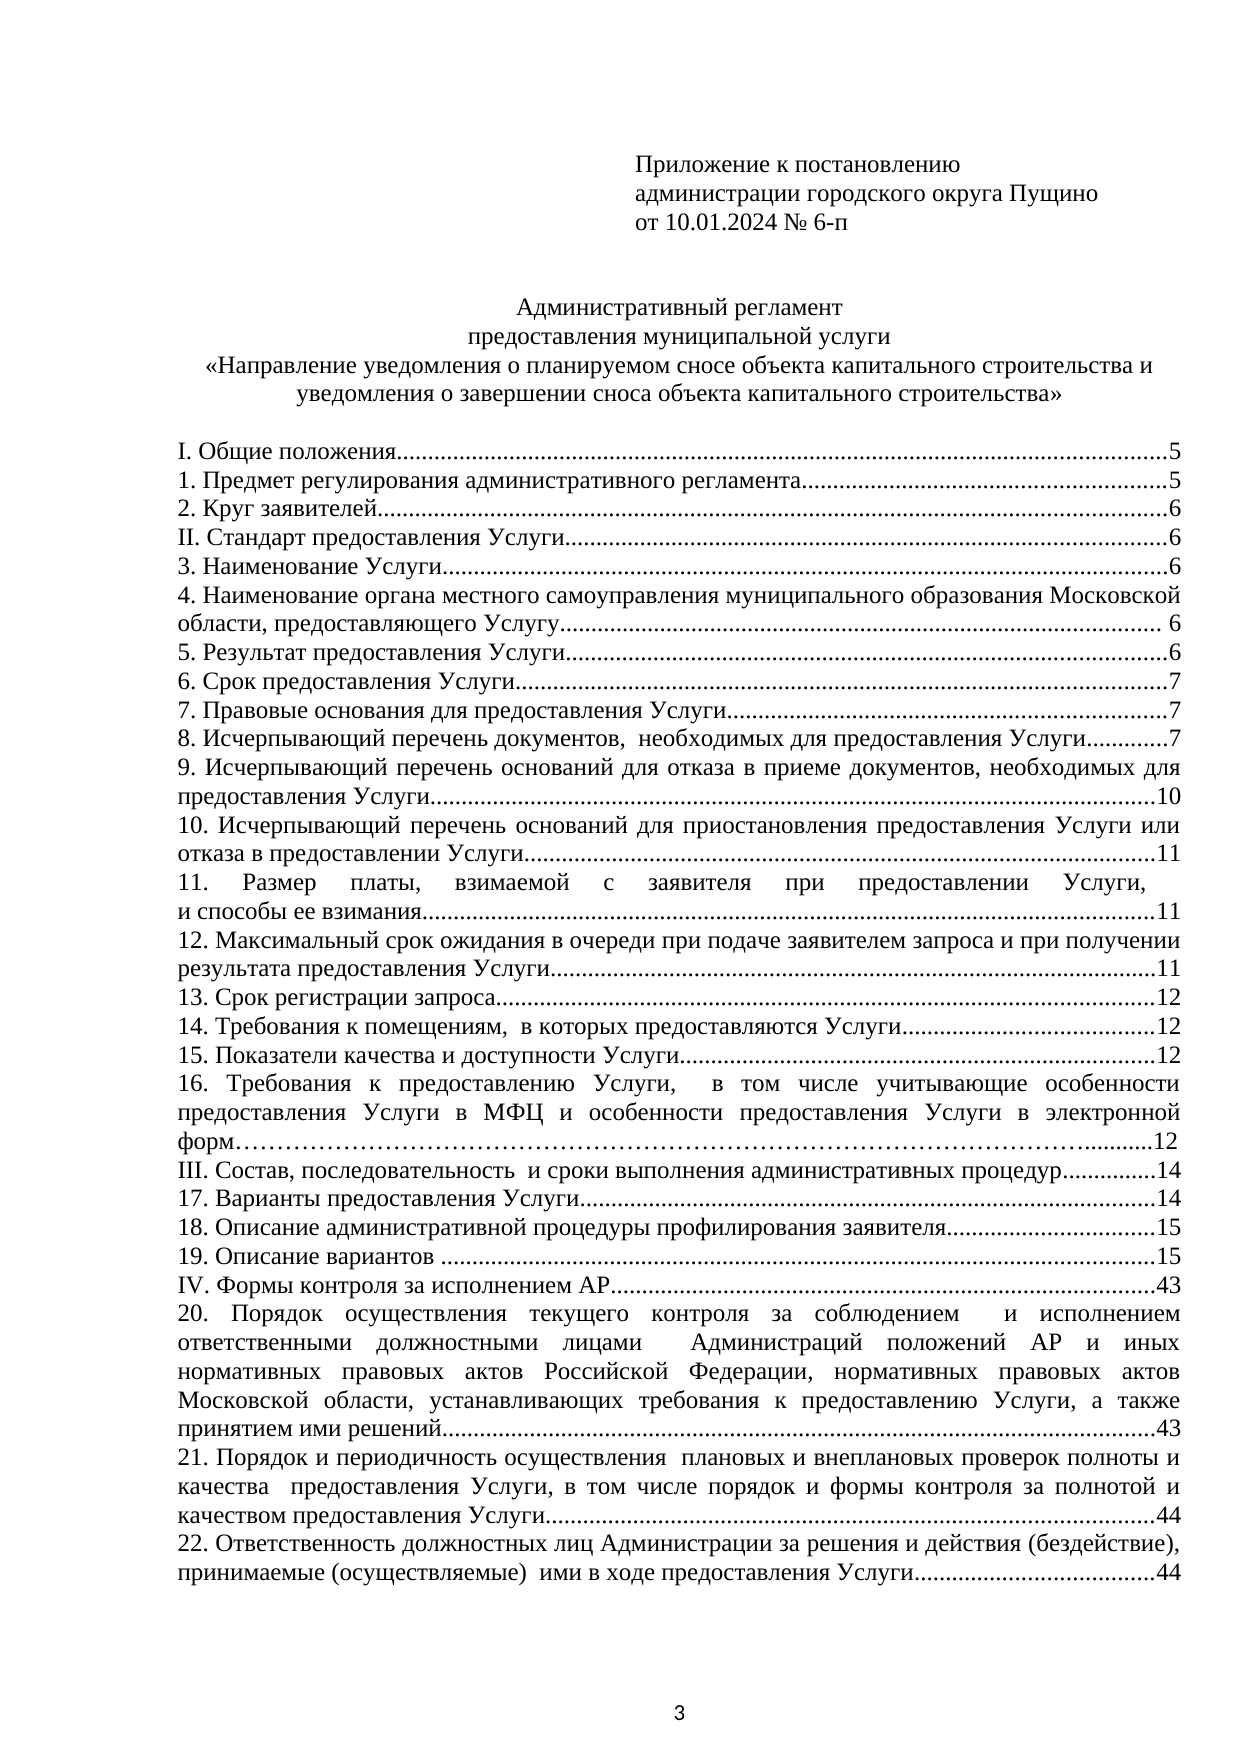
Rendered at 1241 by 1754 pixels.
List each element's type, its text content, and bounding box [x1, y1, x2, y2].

text 13. Срок регистрации запроса 12 [177, 982, 1181, 1011]
text 4. Наименование органа местного самоуправления муниципального образования Московской области, предоставляющего Услугу 6 [177, 580, 1181, 637]
text 10. Исчерпывающий перечень оснований для приостановления предоставления Услуги или отказа в предоставлении Услуги 11 [177, 810, 1181, 867]
text 3. Наименование Услуги 6 [177, 551, 1181, 580]
text предоставления муниципальной услуги [177, 321, 1181, 350]
text администрации городского округа Пущино [635, 178, 1181, 207]
text 6. Срок предоставления Услуги 7 [177, 666, 1181, 695]
text 12. Максимальный срок ожидания в очереди при подаче заявителем запроса и при получении результата предоставления Услуги 11 [177, 925, 1181, 982]
text 15. Показатели качества и доступности Услуги 12 [177, 1040, 1181, 1068]
text IV. Формы контроля за исполнением АР 43 [177, 1270, 1181, 1298]
text 2. Круг заявителей 6 [177, 493, 1181, 522]
text от 10.01.2024 № 6-п [635, 207, 1181, 235]
text 1. Предмет регулирования административного регламента 5 [177, 465, 1181, 493]
text 14. Требования к помещениям, в которых предоставляются Услуги 12 [177, 1011, 1181, 1040]
text III. Состав, последовательность и сроки выполнения административных процедур 14 [177, 1155, 1181, 1183]
text 17. Варианты предоставления Услуги 14 [177, 1183, 1181, 1212]
text 7. Правовые основания для предоставления Услуги 7 [177, 695, 1181, 723]
text 20. Порядок осуществления текущего контроля за соблюдением и исполнением ответственными должностными лицами Администраций положений АР и иных нормативных правовых актов Российской Федерации, нормативных правовых актов Московской области, устанавливающих требования к предоставлению Услуги, а также принятием ими решений 43 [177, 1298, 1181, 1442]
text 5. Результат предоставления Услуги 6 [177, 637, 1181, 666]
text 9. Исчерпывающий перечень оснований для отказа в приеме документов, необходимых для предоставления Услуги 10 [177, 752, 1181, 810]
text I. Общие положения................................. 5 [177, 436, 1181, 465]
text «Направление уведомления о планируемом сносе объекта капитального строительства и уведомления о завершении сноса объекта капитального строительства» [177, 350, 1181, 407]
text II. Стандарт предоставления Услуги 6 [177, 522, 1181, 551]
text 16. Требования к предоставлению Услуги, в том числе учитывающие особенности предоставления Услуги в МФЦ и особенности предоставления Услуги в электронной форм…………………………………………………………………………………………...........12 [177, 1068, 1181, 1155]
text Приложение к постановлению [635, 149, 1181, 178]
text 18. Описание административной процедуры профилирования заявителя 15 [177, 1212, 1181, 1241]
text Административный регламент [177, 292, 1181, 321]
text 8. Исчерпывающий перечень документов, необходимых для предоставления Услуги 7 [177, 723, 1181, 752]
text 21. Порядок и периодичность осуществления плановых и внеплановых проверок полноты и качества предоставления Услуги, в том числе порядок и формы контроля за полнотой и качеством предоставления Услуги 44 [177, 1442, 1181, 1528]
text 11. Размер платы, взимаемой с заявителя при предоставлении Услуги, и способы ее взимания 11 [177, 867, 1181, 925]
text 22. Ответственность должностных лиц Администрации за решения и действия (бездействие), принимаемые (осуществляемые) ими в ходе предоставления Услуги 44 [177, 1528, 1181, 1586]
text 19. Описание вариантов 15 [177, 1241, 1181, 1270]
